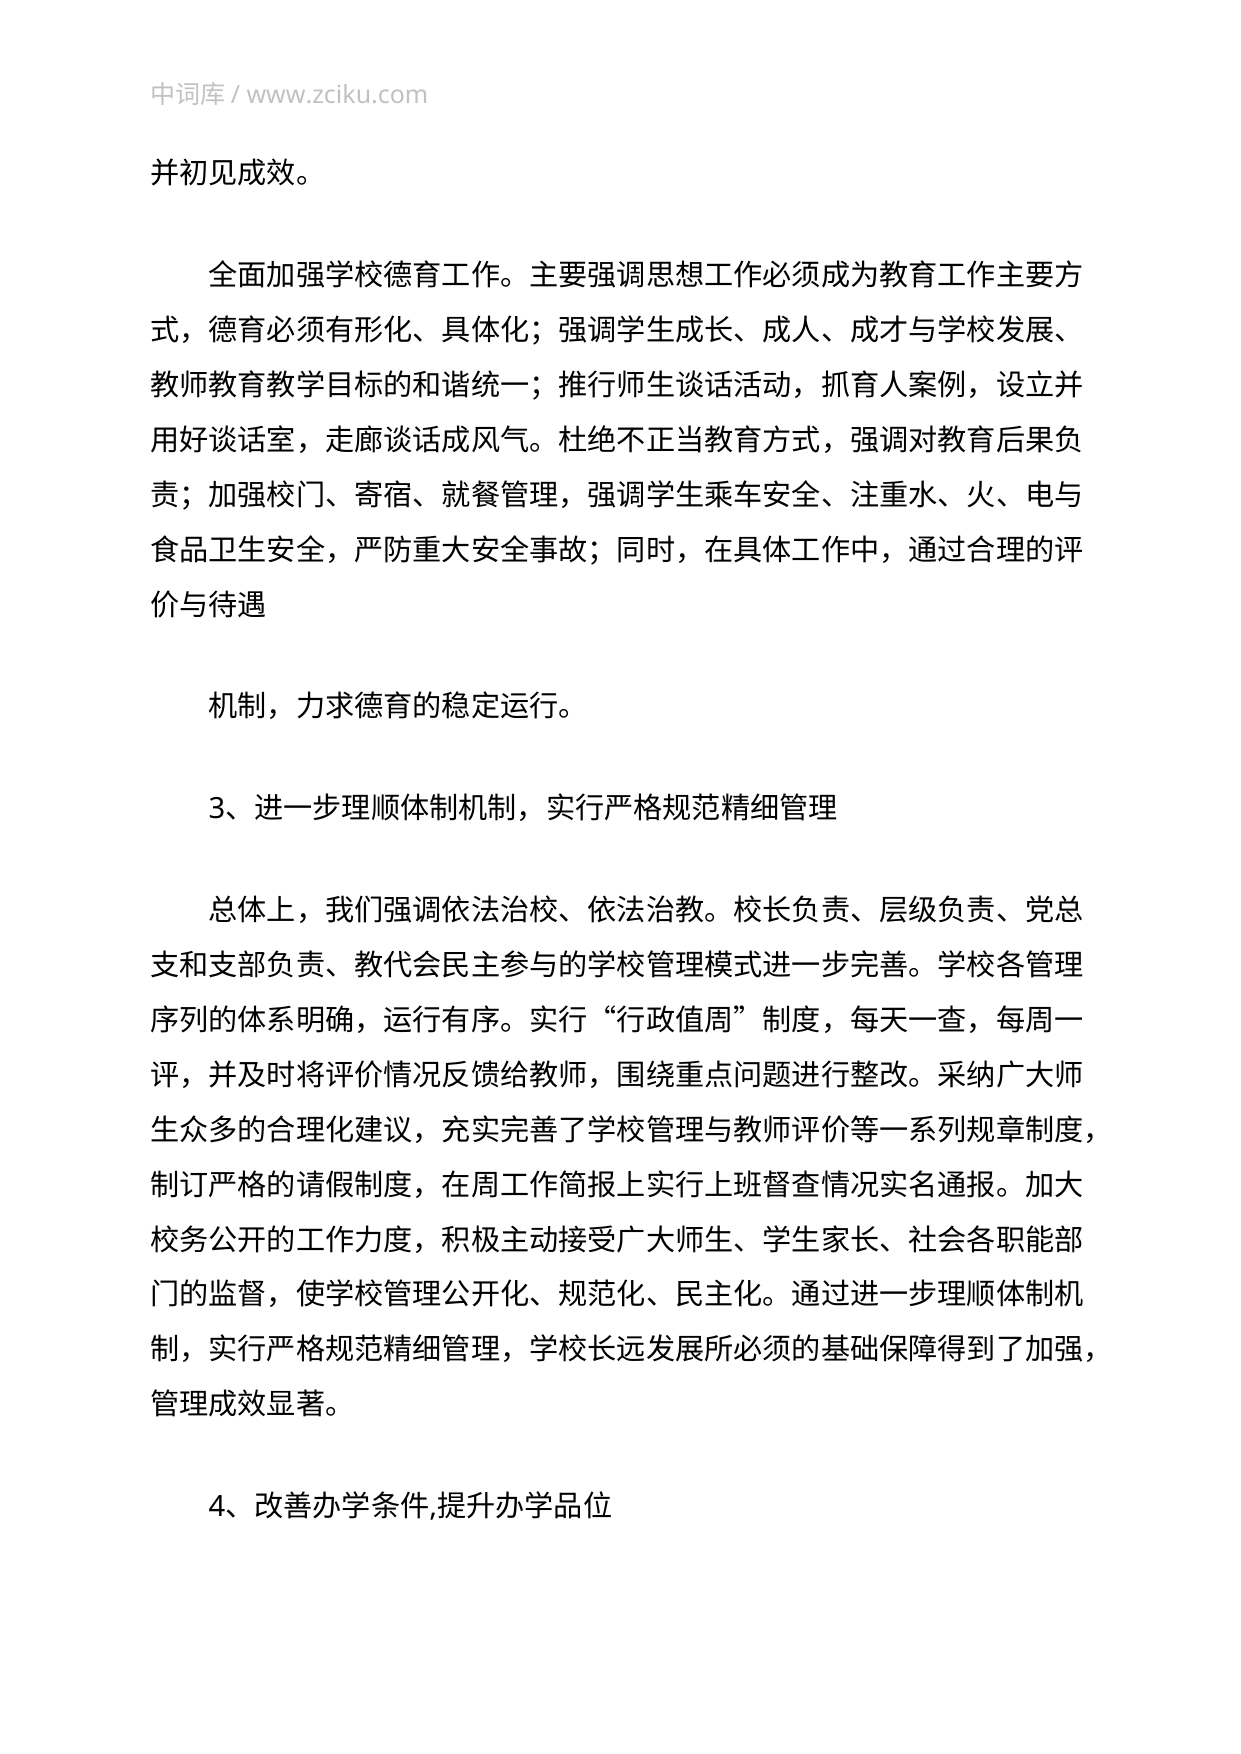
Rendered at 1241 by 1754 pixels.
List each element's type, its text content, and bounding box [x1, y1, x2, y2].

text 总体上，我们强调依法治校、依法治教。校长负责、层级负责、党总支和支部负责、教代会民主参与的学校管理模式进一步完善。学校各管理序列的体系明确，运行有序。实行“行政值周”制度，每天一查，每周一评，并及时将评价情况反馈给教师，围绕重点问题进行整改。采纳广大师生众多的合理化建议，充实完善了学校管理与教师评价等一系列规章制度，制订严格的请假制度，在周工作简报上实行上班督查情况实名通报。加大校务公开的工作力度，积极主动接受广大师生、学生家长、社会各职能部门的监督，使学校管理公开化、规范化、民主化。通过进一步理顺体制机制，实行严格规范精细管理，学校长远发展所必须的基础保障得到了加强，管理成效显著。 [150, 887, 1090, 1423]
text 4、改善办学条件,提升办学品位 [150, 1482, 1090, 1525]
text 3、进一步理顺体制机制，实行严格规范精细管理 [150, 785, 1090, 827]
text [150, 150, 1090, 192]
text 全面加强学校德育工作。主要强调思想工作必须成为教育工作主要方式，德育必须有形化、具体化；强调学生成长、成人、成才与学校发展、教师教育教学目标的和谐统一；推行师生谈话活动，抓育人案例，设立并用好谈话室，走廊谈话成风气。杜绝不正当教育方式，强调对教育后果负责；加强校门、寄宿、就餐管理，强调学生乘车安全、注重水、火、电与食品卫生安全，严防重大安全事故；同时，在具体工作中，通过合理的评价与待遇 [150, 252, 1090, 623]
text 机制，力求德育的稳定运行。 [150, 683, 1090, 725]
